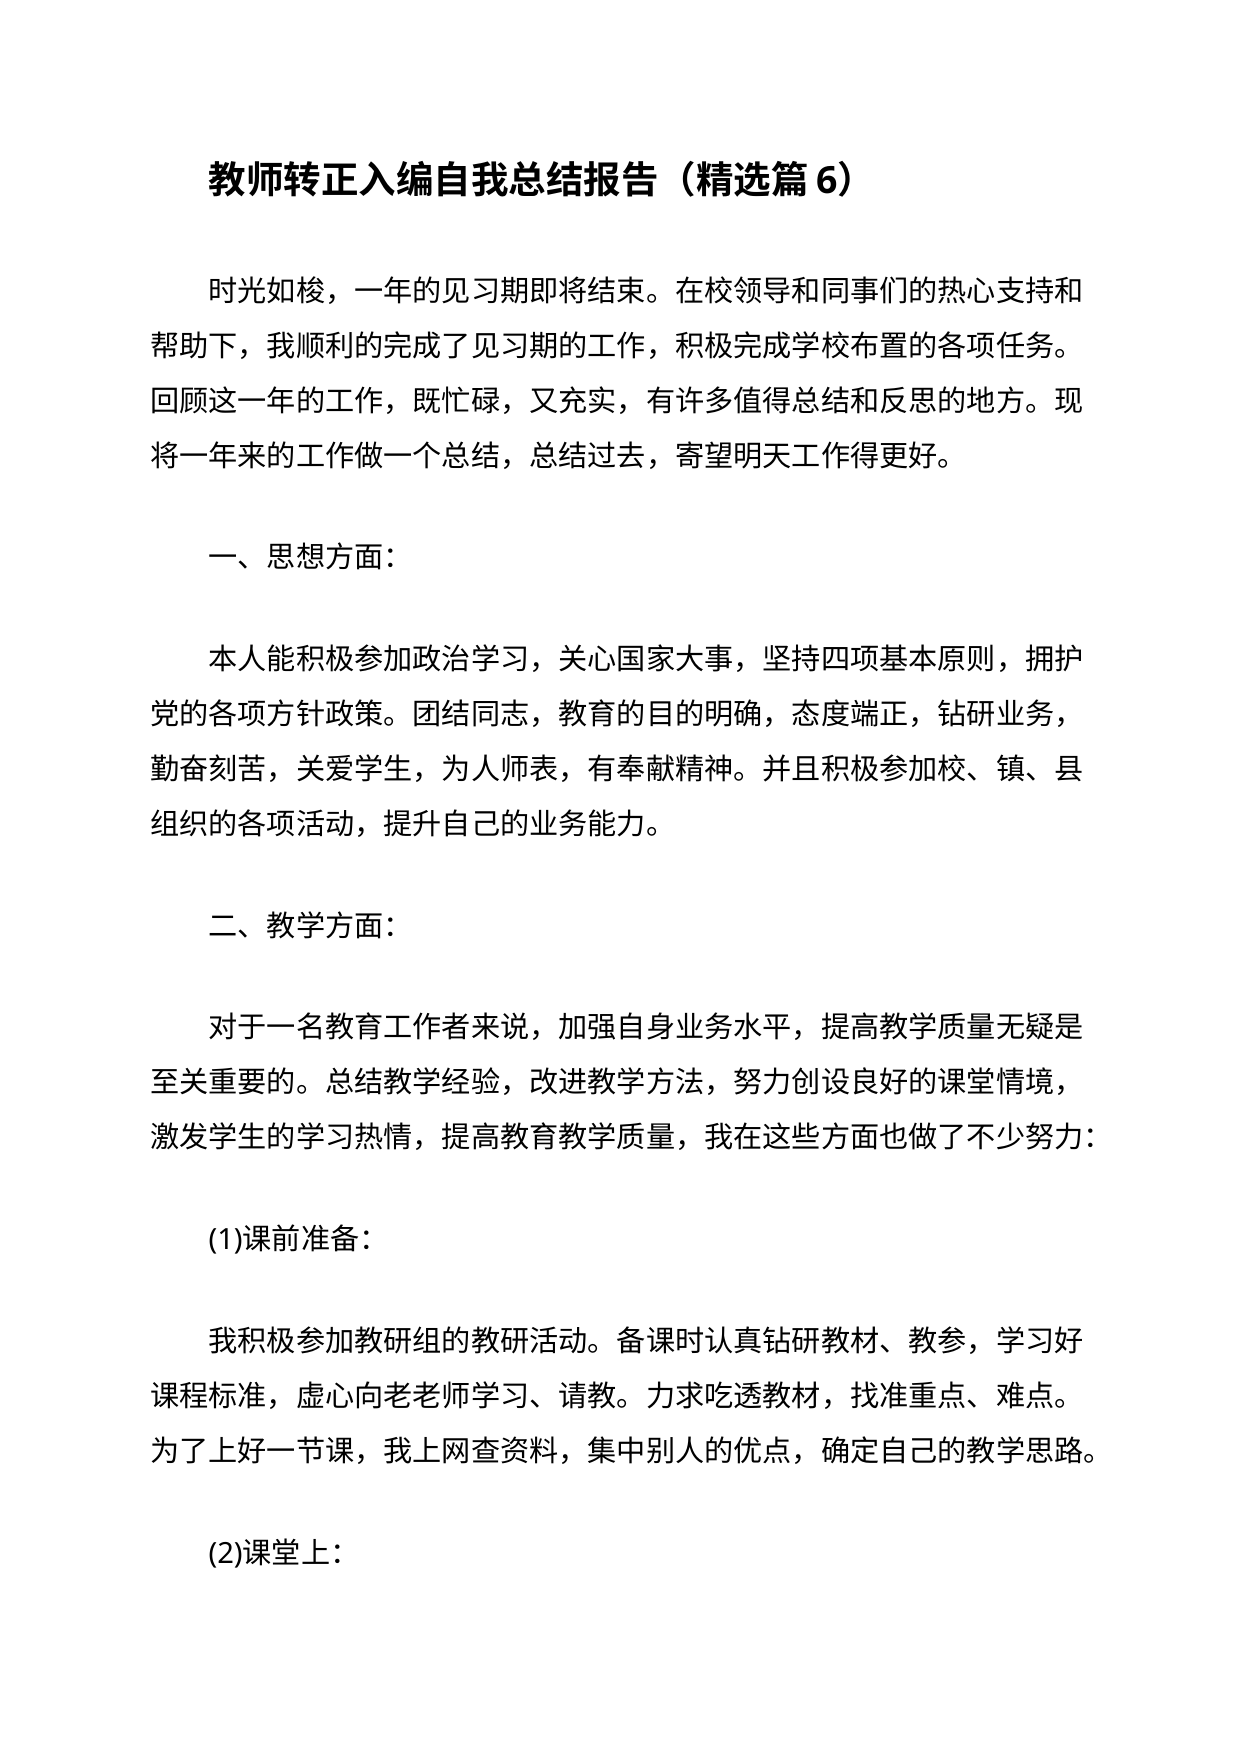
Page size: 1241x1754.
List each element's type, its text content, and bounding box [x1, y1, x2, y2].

text (2)课堂上： [150, 1529, 1090, 1572]
text 二、教学方面： [150, 902, 1090, 944]
text 时光如梭，一年的见习期即将结束。在校领导和同事们的热心支持和帮助下，我顺利的完成了见习期的工作，积极完成学校布置的各项任务。回顾这一年的工作，既忙碌，又充实，有许多值得总结和反思的地方。现将一年来的工作做一个总结，总结过去，寄望明天工作得更好。 [150, 268, 1090, 474]
text 我积极参加教研组的教研活动。备课时认真钻研教材、教参，学习好课程标准，虚心向老老师学习、请教。力求吃透教材，找准重点、难点。为了上好一节课，我上网查资料，集中别人的优点，确定自己的教学思路。 [150, 1318, 1090, 1470]
text 教师转正入编自我总结报告（精选篇6） [150, 150, 1090, 204]
text 一、思想方面： [150, 534, 1090, 576]
text (1)课前准备： [150, 1216, 1090, 1258]
text 对于一名教育工作者来说，加强自身业务水平，提高教学质量无疑是至关重要的。总结教学经验，改进教学方法，努力创设良好的课堂情境，激发学生的学习热情，提高教育教学质量，我在这些方面也做了不少努力： [150, 1004, 1090, 1156]
text 本人能积极参加政治学习，关心国家大事，坚持四项基本原则，拥护党的各项方针政策。团结同志，教育的目的明确，态度端正，钻研业务，勤奋刻苦，关爱学生，为人师表，有奉献精神。并且积极参加校、镇、县组织的各项活动，提升自己的业务能力。 [150, 636, 1090, 843]
